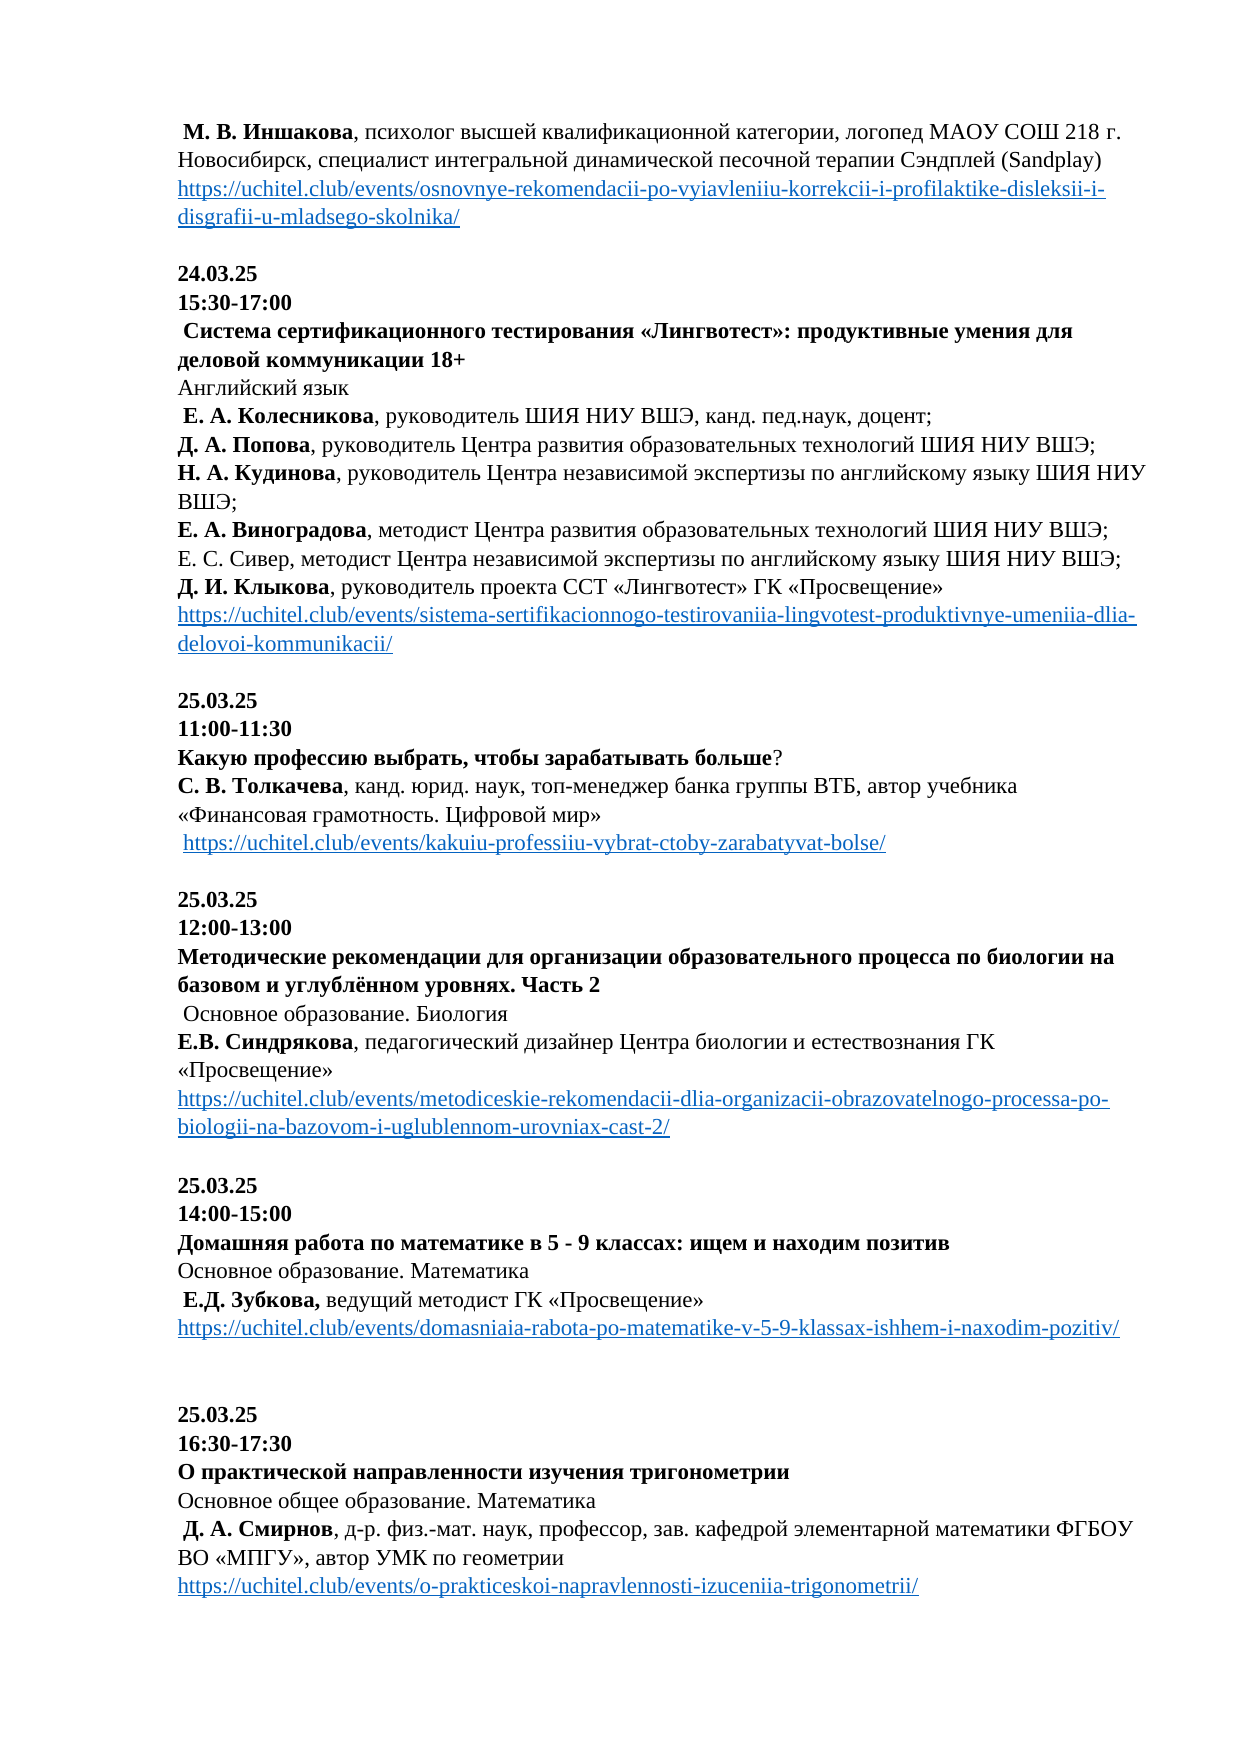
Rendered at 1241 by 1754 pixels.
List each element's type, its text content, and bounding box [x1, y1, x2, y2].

text https://uchitel.club/events/o-prakticeskoi-napravlennosti-izuceniia-trigonometrii/ [177, 1572, 1152, 1598]
text Какую профессию выбрать, чтобы зарабатывать больше? [177, 744, 1152, 770]
text Д. А. Попова, руководитель Центра развития образовательных технологий ШИЯ НИУ ВШЭ; [177, 431, 1152, 457]
text Основное образование. Математика [177, 1257, 1152, 1284]
text Домашняя работа по математике в 5 - 9 классах: ищем и находим позитив [177, 1229, 1152, 1255]
text 25.03.25 [177, 687, 1152, 713]
text Н. А. Кудинова, руководитель Центра независимой экспертизы по английскому языку ШИЯ НИУ ВШЭ; [177, 459, 1152, 514]
text Система сертификационного тестирования «Лингвотест»: продуктивные умения для деловой коммуникации 18+ [177, 317, 1152, 372]
text 24.03.25 [177, 260, 1152, 287]
text Е.В. Синдрякова, педагогический дизайнер Центра биологии и естествознания ГК «Просвещение» [177, 1028, 1152, 1083]
text 15:30-17:00 [177, 289, 1152, 315]
text https://uchitel.club/events/domasniaia-rabota-po-matematike-v-5-9-klassax-ishhem-i-naxodim-pozitiv/ [177, 1314, 1152, 1341]
text М. В. Иншакова, психолог высшей квалификационной категории, логопед МАОУ СОШ 218 г. Новосибирск, специалист интегральной динамической песочной терапии Сэндплей (Sandplay) https://uchitel.club/events/osnovnye-rekomendacii-po-vyiavleniiu-korrekcii-i-profilaktike-disleksii-i-disgrafii-u-mladsego-skolnika/ [177, 118, 1152, 230]
text 25.03.25 [177, 886, 1152, 912]
text 16:30-17:30 [177, 1430, 1152, 1456]
text Е. С. Сивер, методист Центра независимой экспертизы по английскому языку ШИЯ НИУ ВШЭ; [177, 545, 1152, 571]
text 14:00-15:00 [177, 1201, 1152, 1227]
text 25.03.25 [177, 1401, 1152, 1428]
text Е. А. Виноградова, методист Центра развития образовательных технологий ШИЯ НИУ ВШЭ; [177, 516, 1152, 543]
text Д. А. Смирнов, д-р. физ.-мат. наук, профессор, зав. кафедрой элементарной математики ФГБОУ ВО «МПГУ», автор УМК по геометрии [177, 1515, 1152, 1570]
text С. В. Толкачева, канд. юрид. наук, топ-менеджер банка группы ВТБ, автор учебника «Финансовая грамотность. Цифровой мир» [177, 772, 1152, 827]
text Английский язык [177, 374, 1152, 400]
text Методические рекомендации для организации образовательного процесса по биологии на базовом и углублённом уровнях. Часть 2 [177, 943, 1152, 998]
text 25.03.25 [177, 1172, 1152, 1198]
text Д. И. Клыкова, руководитель проекта ССТ «Лингвотест» ГК «Просвещение» https://uchitel.club/events/sistema-sertifikacionnogo-testirovaniia-lingvotest-produktivnye-umeniia-dlia-delovoi-kommunikacii/ [177, 573, 1152, 656]
text Основное общее образование. Математика [177, 1487, 1152, 1513]
text Е.Д. Зубкова, ведущий методист ГК «Просвещение» [177, 1286, 1152, 1312]
text Е. А. Колесникова, руководитель ШИЯ НИУ ВШЭ, канд. пед.наук, доцент; [177, 402, 1152, 429]
text https://uchitel.club/events/kakuiu-professiiu-vybrat-ctoby-zarabatyvat-bolse/ [177, 829, 1152, 855]
text 12:00-13:00 [177, 914, 1152, 941]
text О практической направленности изучения тригонометрии [177, 1458, 1152, 1484]
text Основное образование. Биология [177, 1000, 1152, 1026]
text 11:00-11:30 [177, 715, 1152, 742]
text https://uchitel.club/events/metodiceskie-rekomendacii-dlia-organizacii-obrazovatelnogo-processa-po-biologii-na-bazovom-i-uglublennom-urovniax-cast-2/ [177, 1085, 1152, 1140]
